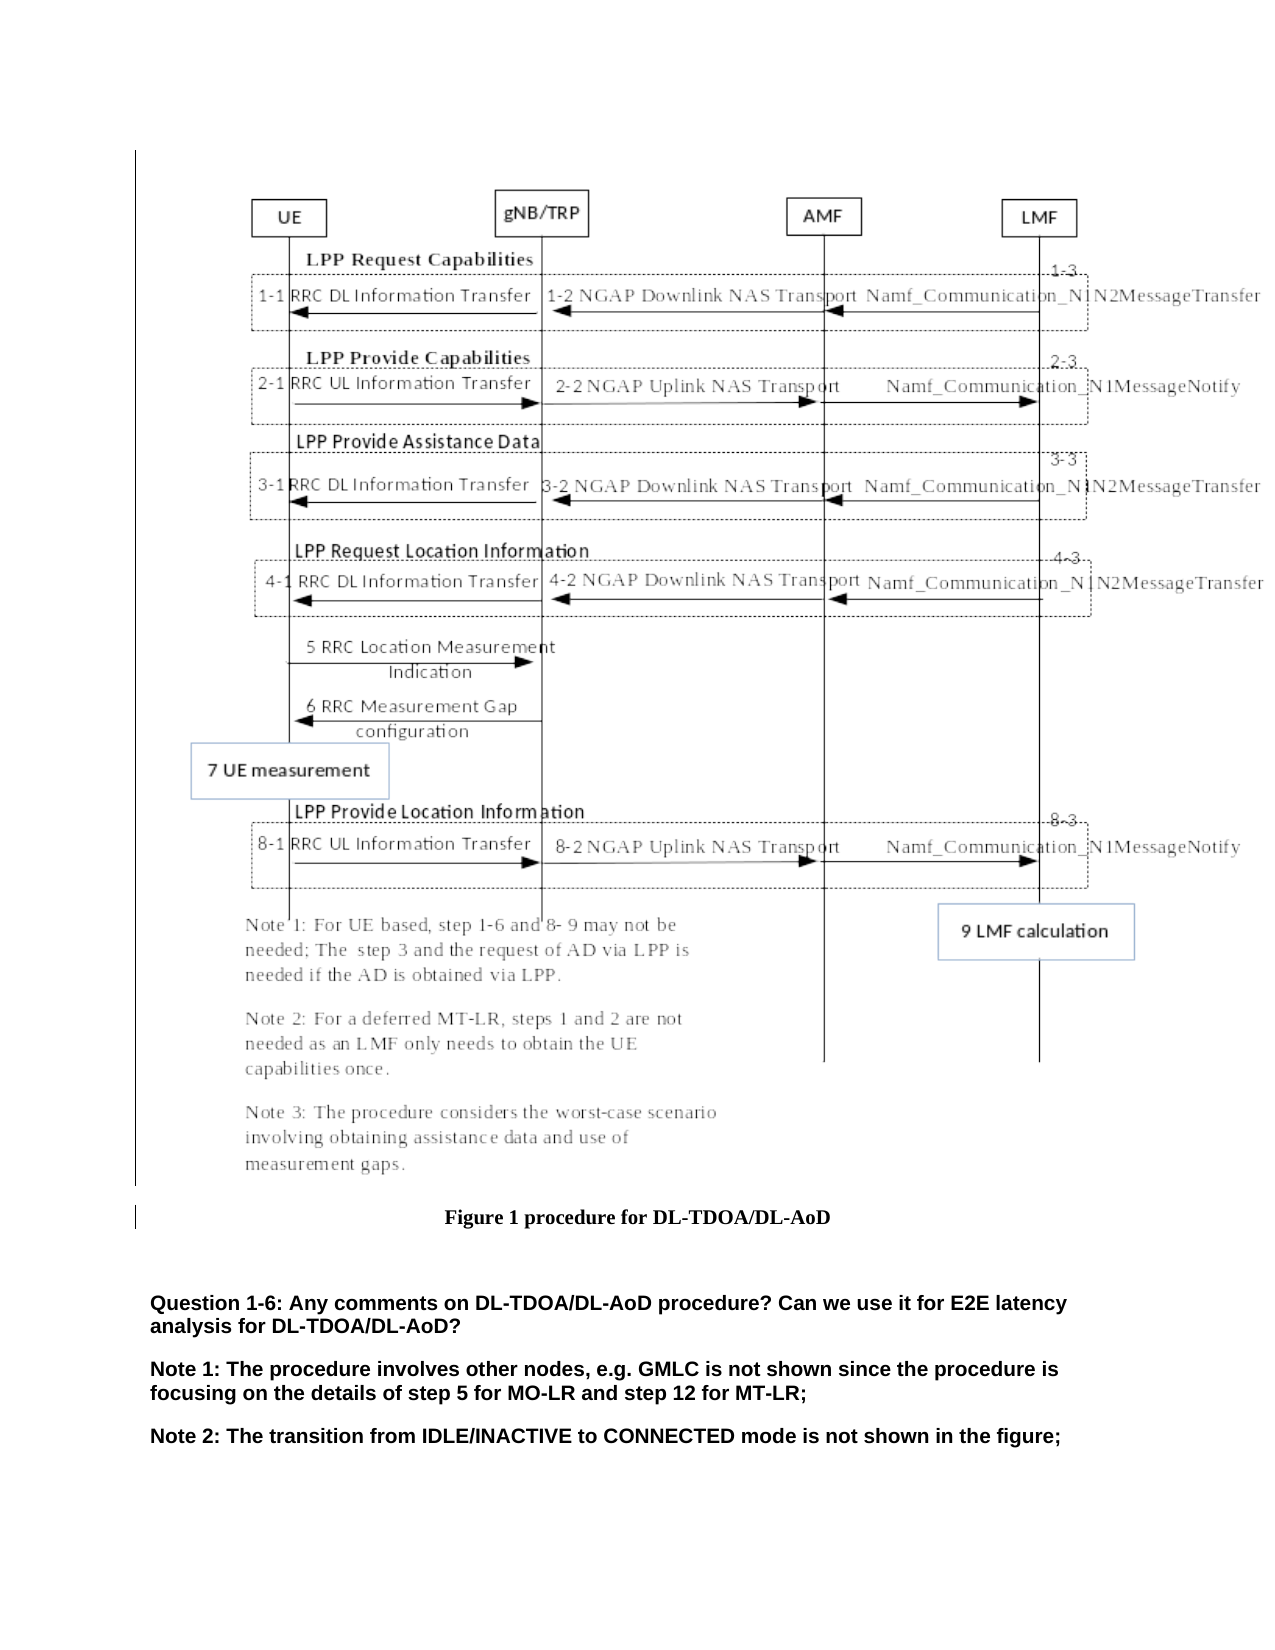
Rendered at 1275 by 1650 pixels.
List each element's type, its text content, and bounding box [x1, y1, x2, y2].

text Figure 1 procedure for DL-TDOA/DL-AoD [150, 1205, 1125, 1229]
text Note 1: The procedure involves other nodes, e.g. GMLC is not shown since the procedure is focusing on the details of step 5 for MO-LR and step 12 for MT-LR; [150, 1357, 1125, 1405]
text Note 2: The transition from IDLE/INACTIVE to CONNECTED mode is not shown in the figure; [150, 1424, 1125, 1448]
text Question 1-6: Any comments on DL-TDOA/DL-AoD procedure? Can we use it for E2E latency analysis for DL-TDOA/DL-AoD? [150, 1290, 1125, 1338]
